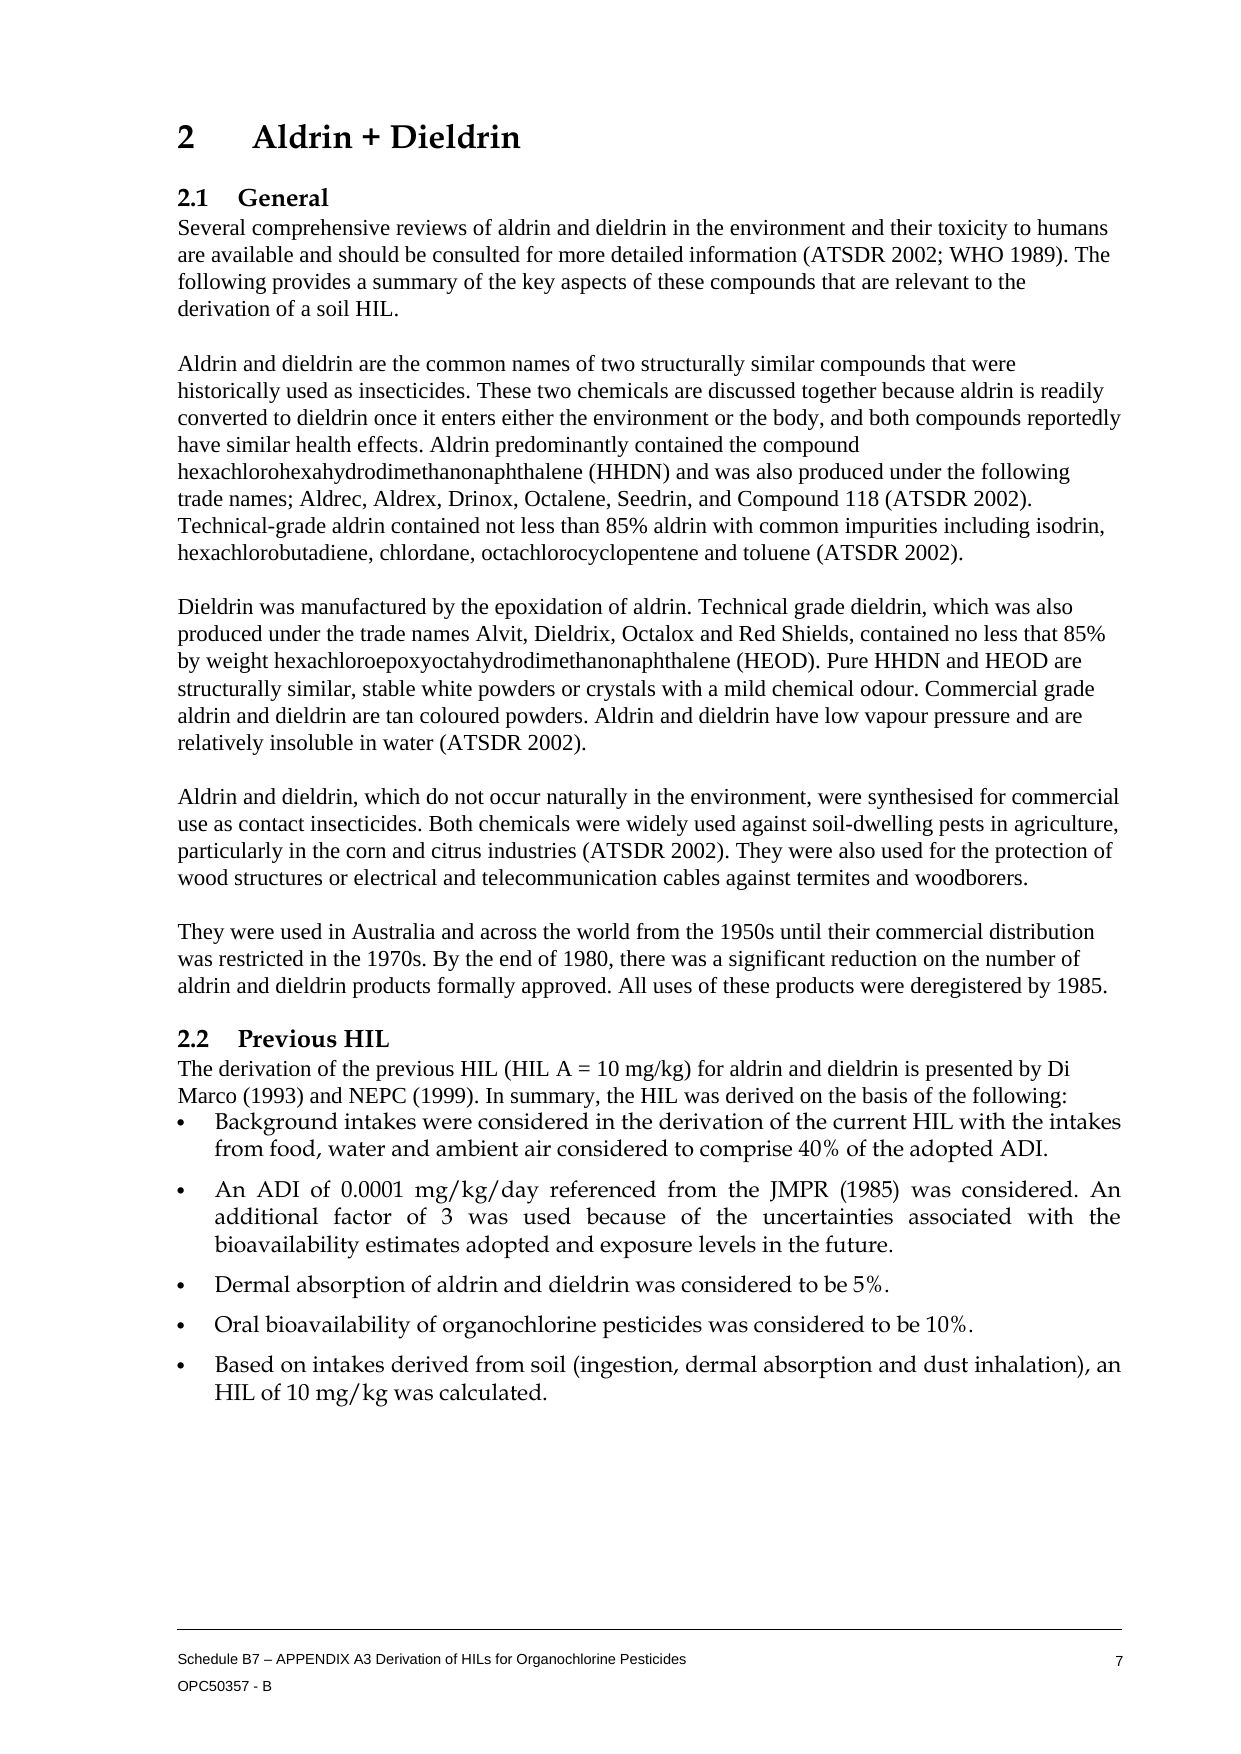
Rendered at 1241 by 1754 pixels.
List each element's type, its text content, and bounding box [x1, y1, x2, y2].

text Oral bioavailability of organochlorine pesticides was considered to be 10%. [177, 1311, 1122, 1339]
text An ADI of 0.0001 mg/kg/day referenced from the JMPR (1985) was considered. An additional factor of 3 was used because of the uncertainties associated with the bioavailability estimates adopted and exposure levels in the future. [177, 1176, 1122, 1259]
subtitle General [177, 183, 1122, 213]
text Background intakes were considered in the derivation of the current HIL with the intakes from food, water and ambient air considered to comprise 40% of the adopted ADI. [177, 1108, 1122, 1163]
text The derivation of the previous HIL (HIL A = 10 mg/kg) for aldrin and dieldrin is presented by Di Marco (1993) and NEPC (1999). In summary, the HIL was derived on the basis of the following: [177, 1054, 1122, 1108]
text Dieldrin was manufactured by the epoxidation of aldrin. Technical grade dieldrin, which was also produced under the trade names Alvit, Dieldrix, Octalox and Red Shields, contained no less that 85% by weight hexachloroepoxyoctahydrodimethanonaphthalene (HEOD). Pure HHDN and HEOD are structurally similar, stable white powders or crystals with a mild chemical odour. Commercial grade aldrin and dieldrin are tan coloured powders. Aldrin and dieldrin have low vapour pressure and are relatively insoluble in water (ATSDR 2002). [177, 593, 1122, 755]
text Several comprehensive reviews of aldrin and dieldrin in the environment and their toxicity to humans are available and should be consulted for more detailed information (ATSDR 2002; WHO 1989). The following provides a summary of the key aspects of these compounds that are relevant to the derivation of a soil HIL. [177, 213, 1122, 322]
text Dermal absorption of aldrin and dieldrin was considered to be 5%. [177, 1271, 1122, 1299]
text Aldrin and dieldrin are the common names of two structurally similar compounds that were historically used as insecticides. These two chemicals are discussed together because aldrin is readily converted to dieldrin once it enters either the environment or the body, and both compounds reportedly have similar health effects. Aldrin predominantly contained the compound hexachlorohexahydrodimethanonaphthalene (HHDN) and was also produced under the following trade names; Aldrec, Aldrex, Drinox, Octalene, Seedrin, and Compound 118 (ATSDR 2002). Technical-grade aldrin contained not less than 85% aldrin with common impurities including isodrin, hexachlorobutadiene, chlordane, octachlorocyclopentene and toluene (ATSDR 2002). [177, 349, 1122, 566]
text Aldrin and dieldrin, which do not occur naturally in the environment, were synthesised for commercial use as contact insecticides. Both chemicals were widely used against soil-dwelling pests in agriculture, particularly in the corn and citrus industries (ATSDR 2002). They were also used for the protection of wood structures or electrical and telecommunication cables against termites and woodborers. [177, 782, 1122, 891]
text They were used in Australia and across the world from the 1950s until their commercial distribution was restricted in the 1970s. By the end of 1980, there was a significant reduction on the number of aldrin and dieldrin products formally approved. All uses of these products were deregistered by 1985. [177, 918, 1122, 999]
subtitle Previous HIL [177, 1024, 1122, 1054]
text Based on intakes derived from soil (ingestion, dermal absorption and dust inhalation), an HIL of 10 mg/kg was calculated. [177, 1351, 1122, 1407]
subtitle Aldrin + Dieldrin [177, 118, 1122, 158]
